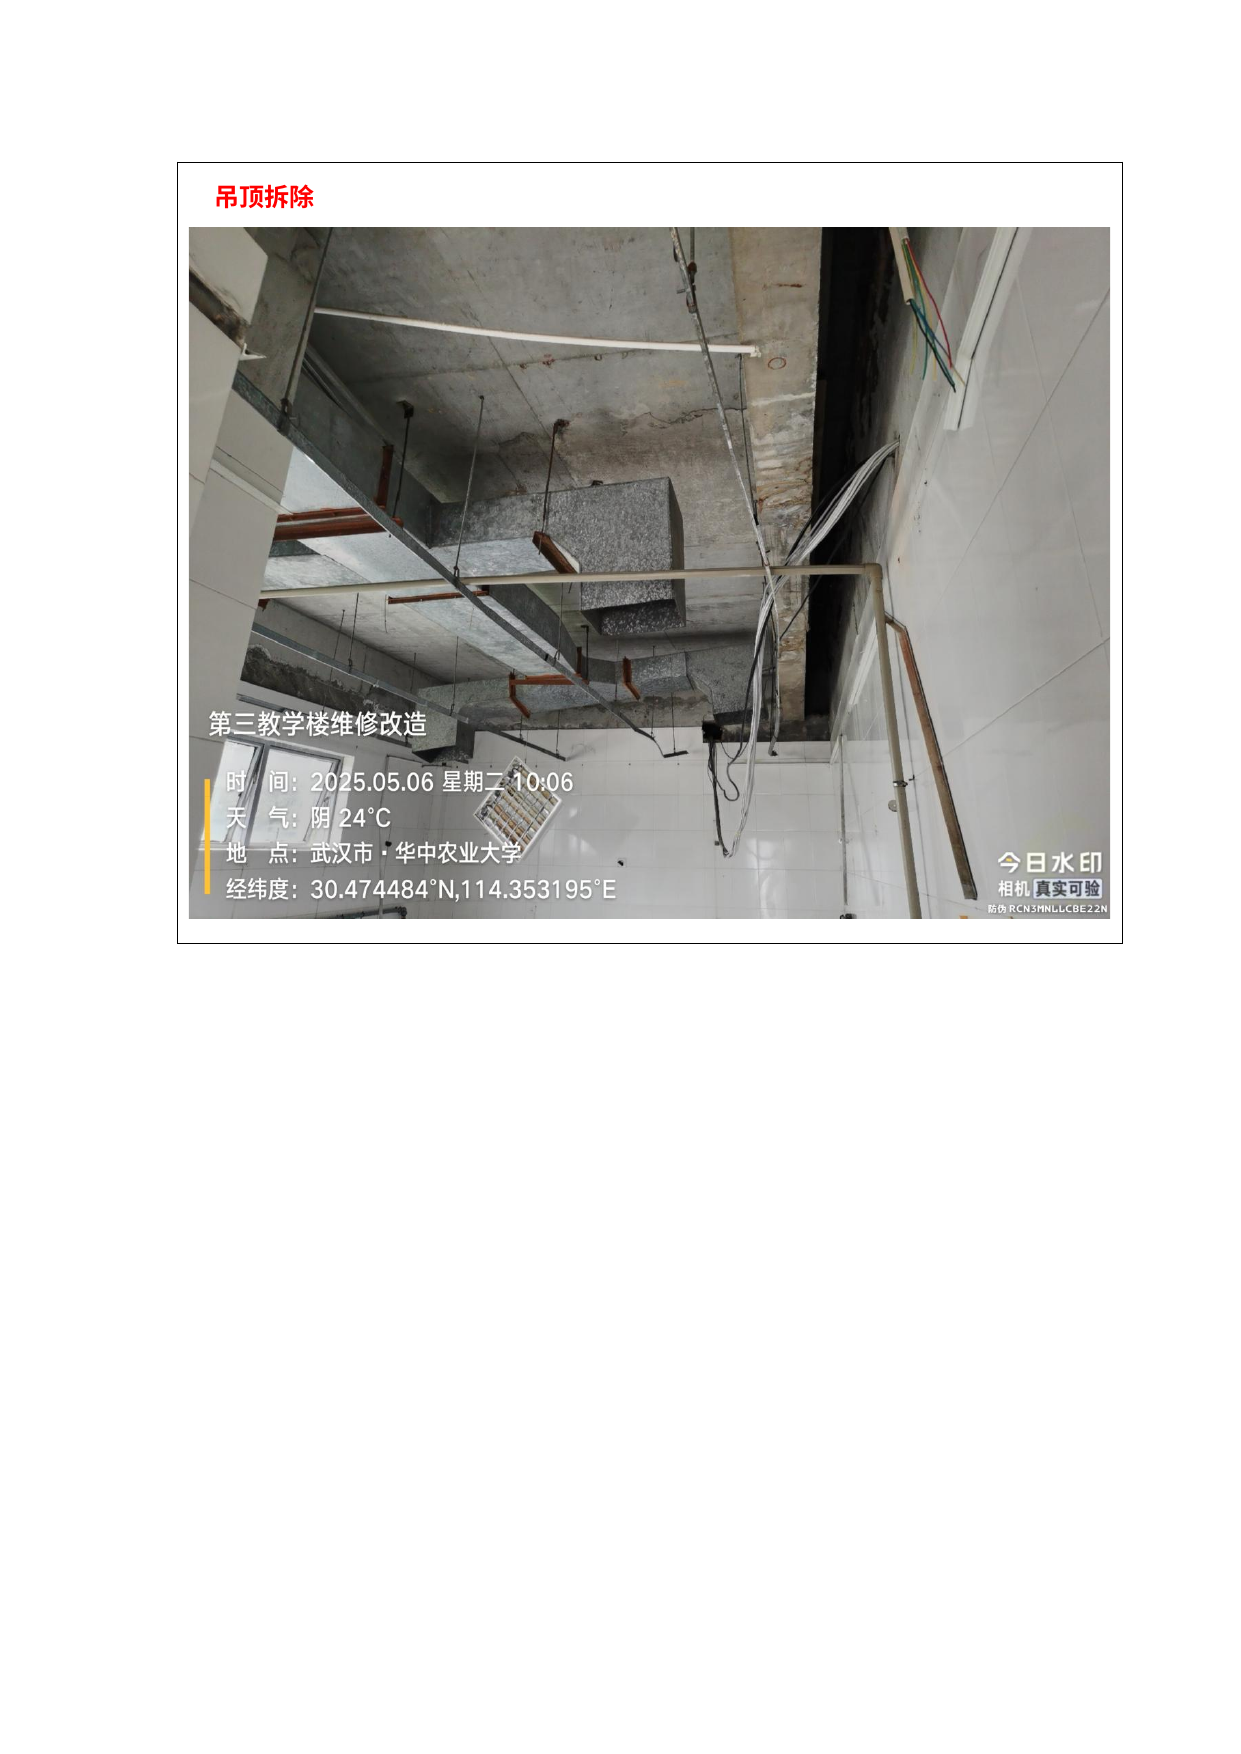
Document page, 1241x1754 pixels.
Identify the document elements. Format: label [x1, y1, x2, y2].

table_cell [178, 163, 1122, 943]
picture [188, 227, 1111, 919]
